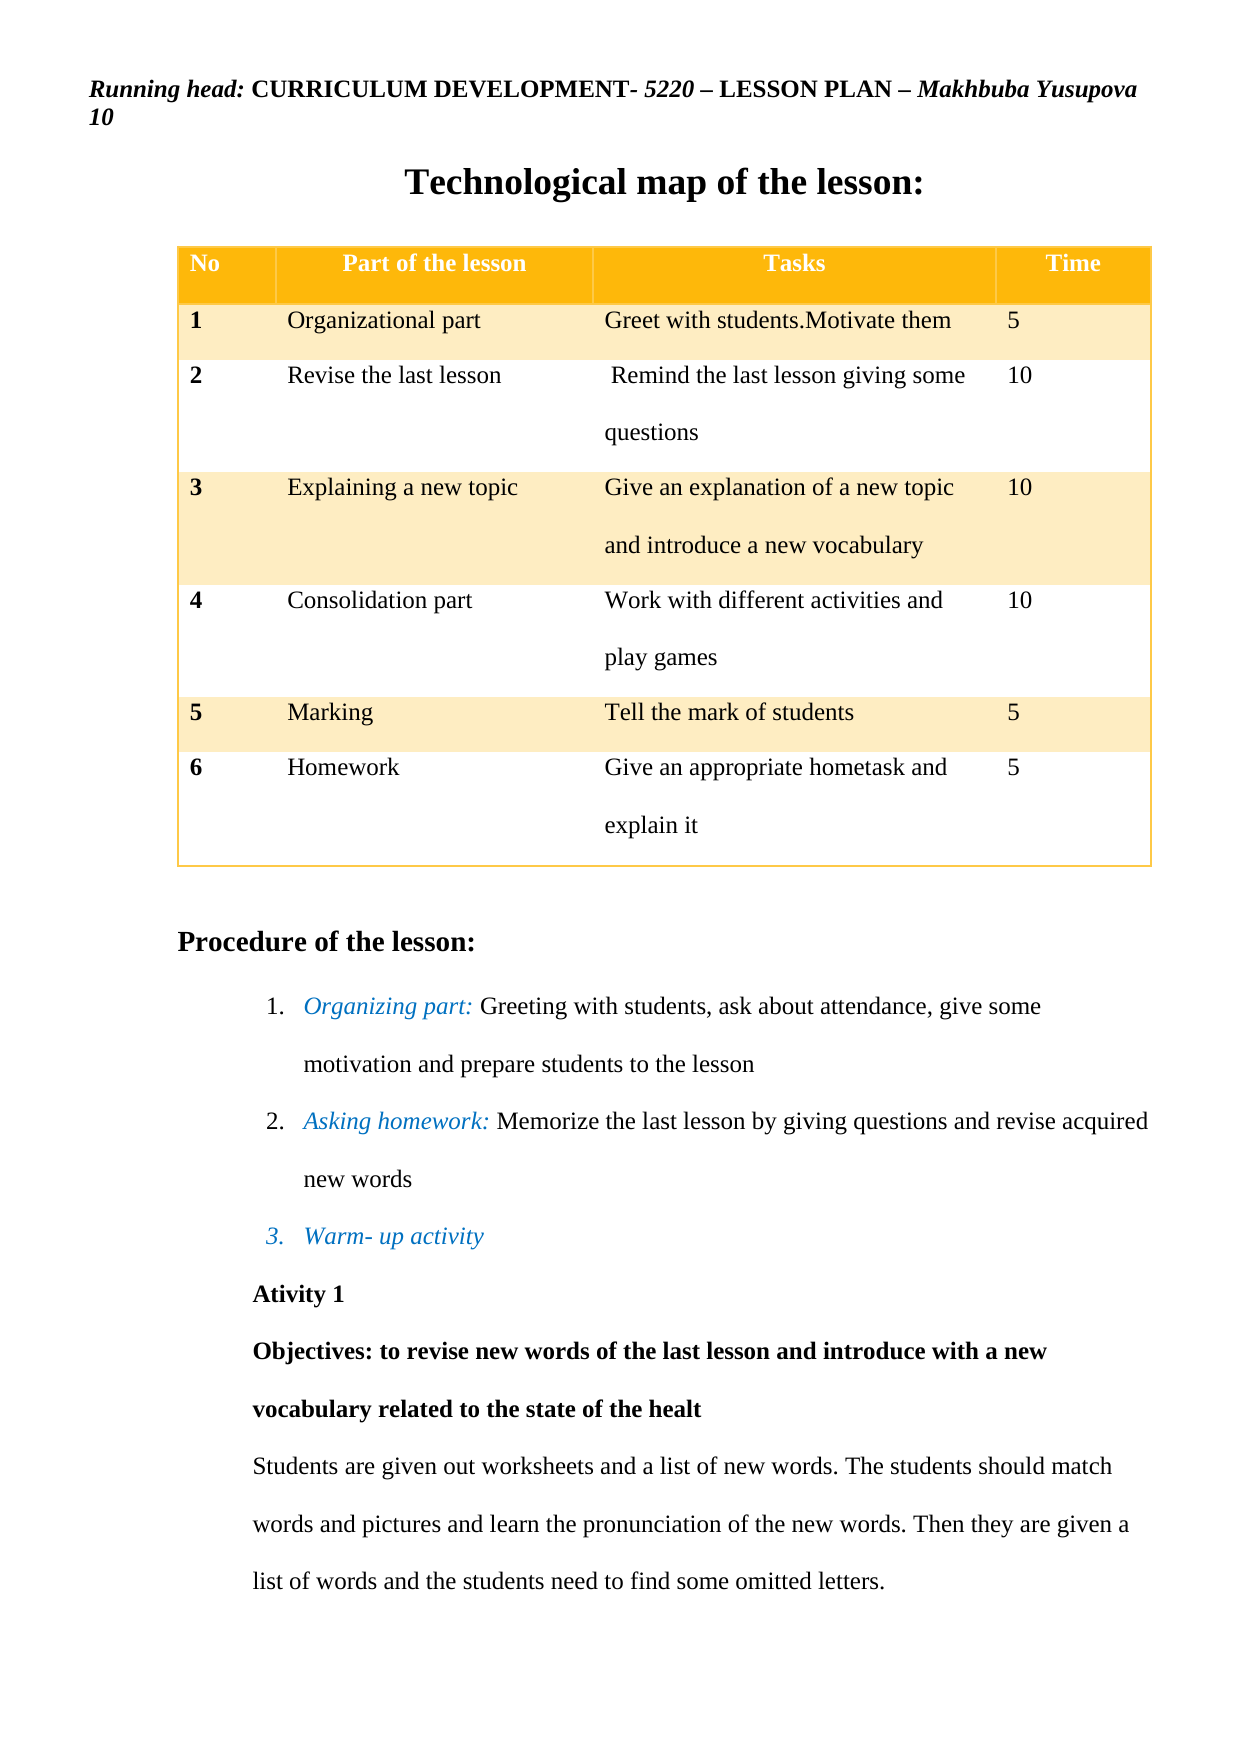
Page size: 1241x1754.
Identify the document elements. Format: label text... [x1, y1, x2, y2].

table_cell 5 [179, 697, 276, 752]
table_cell Greet with students.Motivate them [593, 305, 996, 360]
table_cell 5 [996, 305, 1150, 360]
list Students are given out worksheets and a list of new words. The students should match words and pictures and learn the pronunciation of the new words. Then they are given a list of words and the students need to find some omitted letters. [252, 1451, 1152, 1595]
table_cell Give an explanation of a new topic and introduce a new vocabulary [593, 472, 996, 585]
table_cell 10 [996, 585, 1150, 697]
table_header No [179, 248, 275, 303]
list Organizing part: Greeting with students, ask about attendance, give some motivation and prepare students to the lesson [266, 991, 1152, 1078]
table_cell Work with different activities and play games [593, 585, 996, 697]
table_cell 5 [996, 697, 1150, 752]
table_cell Homework [276, 752, 593, 865]
table_cell 3 [179, 472, 276, 585]
table_cell Marking [276, 697, 593, 752]
table_cell 10 [996, 360, 1150, 472]
table_cell 4 [179, 585, 276, 697]
table_cell 1 [179, 305, 276, 360]
text Procedure of the lesson: [177, 924, 1152, 958]
table_cell 6 [179, 752, 276, 865]
table_cell Consolidation part [276, 585, 593, 697]
table_cell Tell the mark of students [593, 697, 996, 752]
list Ativity 1 [252, 1279, 1152, 1308]
list Asking homework: Memorize the last lesson by giving questions and revise acquired new words [266, 1106, 1152, 1193]
table_cell Remind the last lesson giving some questions [593, 360, 996, 472]
table_header Part of the lesson [277, 248, 592, 303]
table_header Time [997, 248, 1150, 303]
table_cell Organizational part [276, 305, 593, 360]
table_cell 10 [996, 472, 1150, 585]
table_cell Revise the last lesson [276, 360, 593, 472]
table_cell 2 [179, 360, 276, 472]
list Warm- up activity [266, 1221, 1152, 1250]
table_header Tasks [594, 248, 995, 303]
table_cell Give an appropriate hometask and explain it [593, 752, 996, 865]
list Objectives: to revise new words of the last lesson and introduce with a new vocabulary related to the state of the healt [252, 1336, 1152, 1423]
table_cell 5 [996, 752, 1150, 865]
text Technological map of the lesson: [177, 159, 1152, 202]
table_cell Explaining a new topic [276, 472, 593, 585]
